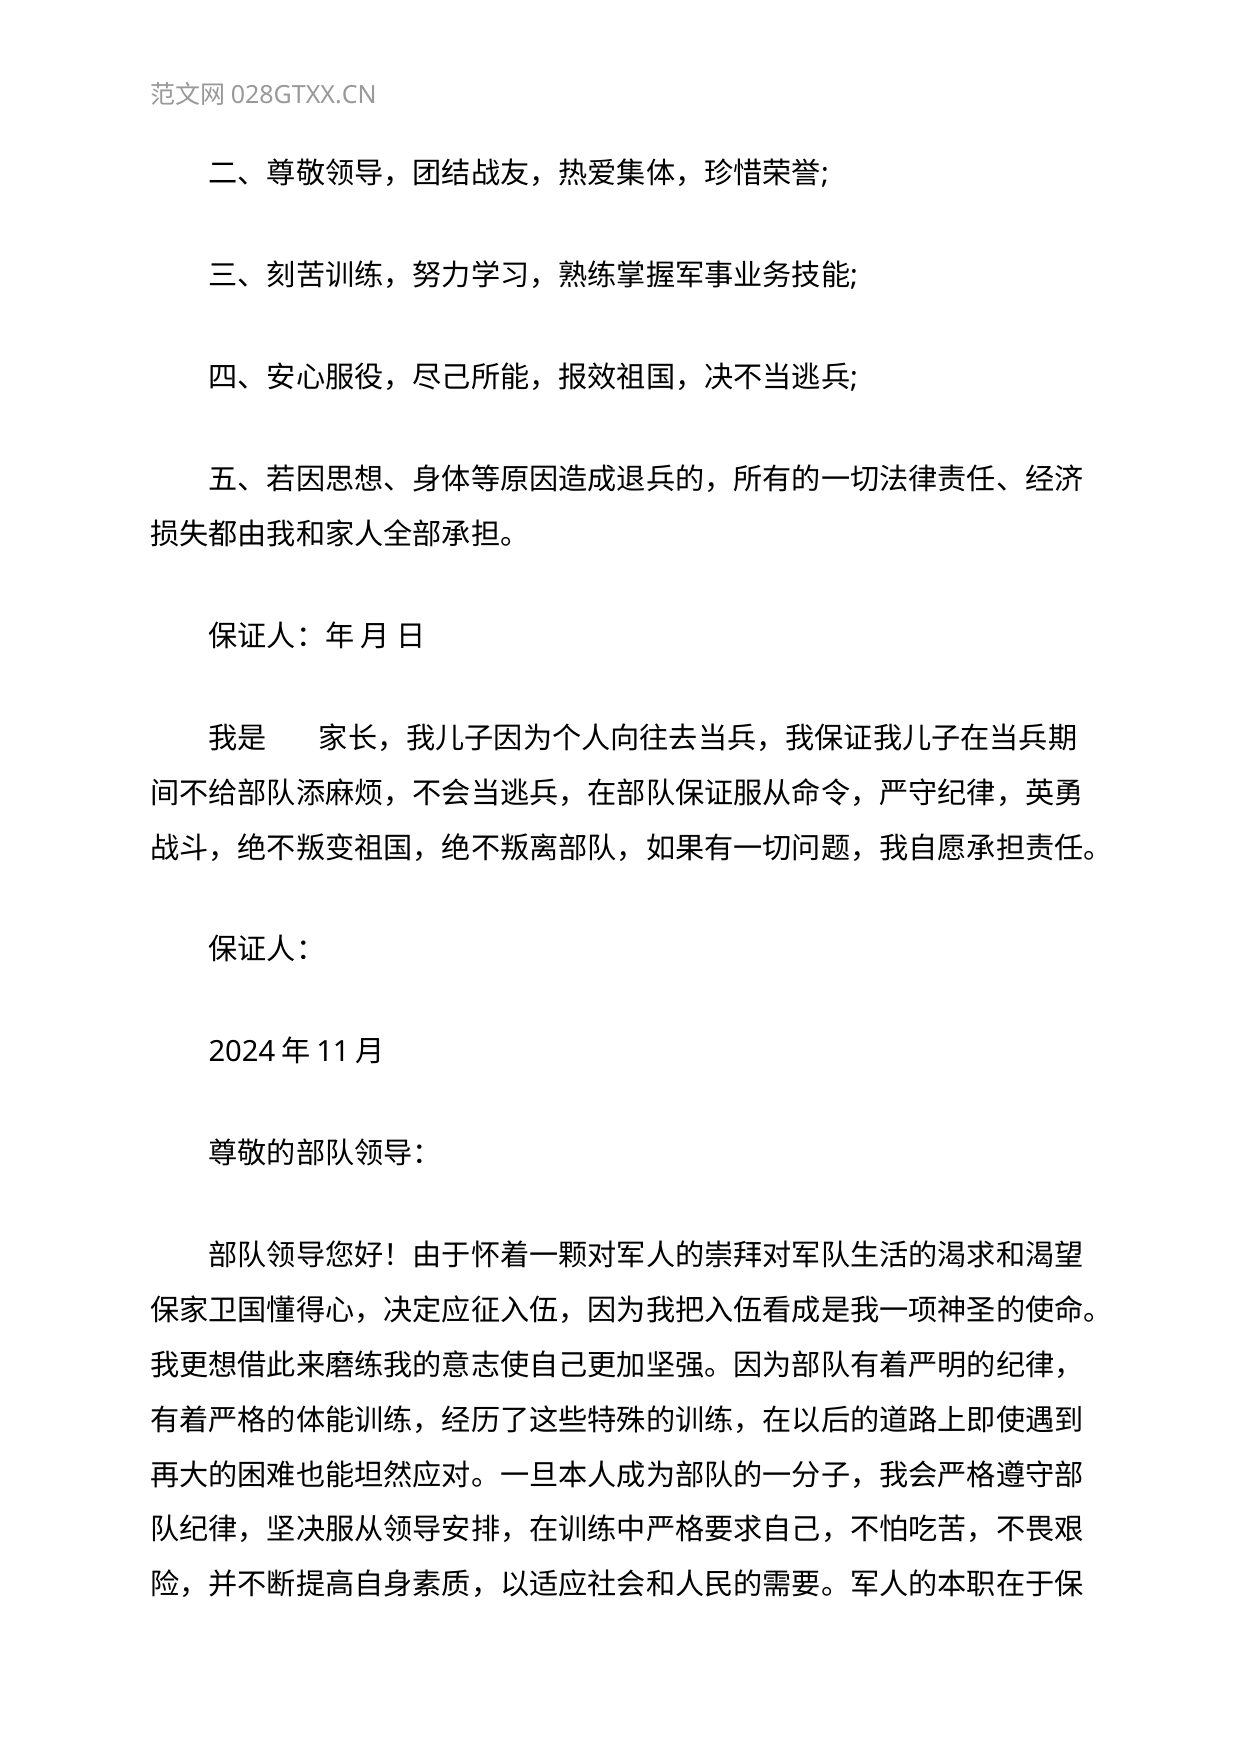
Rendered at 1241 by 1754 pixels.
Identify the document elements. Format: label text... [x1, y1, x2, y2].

text 三、刻苦训练，努力学习，熟练掌握军事业务技能; [150, 252, 1090, 294]
text 尊敬的部队领导： [150, 1130, 1090, 1172]
text 2024年11月 [150, 1028, 1090, 1070]
text 二、尊敬领导，团结战友，热爱集体，珍惜荣誉; [150, 150, 1090, 192]
text 四、安心服役，尽己所能，报效祖国，决不当逃兵; [150, 354, 1090, 396]
text 我是 家长，我儿子因为个人向往去当兵，我保证我儿子在当兵期间不给部队添麻烦，不会当逃兵，在部队保证服从命令，严守纪律，英勇战斗，绝不叛变祖国，绝不叛离部队，如果有一切问题，我自愿承担责任。 [150, 714, 1090, 866]
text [150, 1231, 1090, 1603]
text 保证人： [150, 926, 1090, 968]
text 保证人：年 月 日 [150, 613, 1090, 655]
text 五、若因思想、身体等原因造成退兵的，所有的一切法律责任、经济损失都由我和家人全部承担。 [150, 456, 1090, 553]
